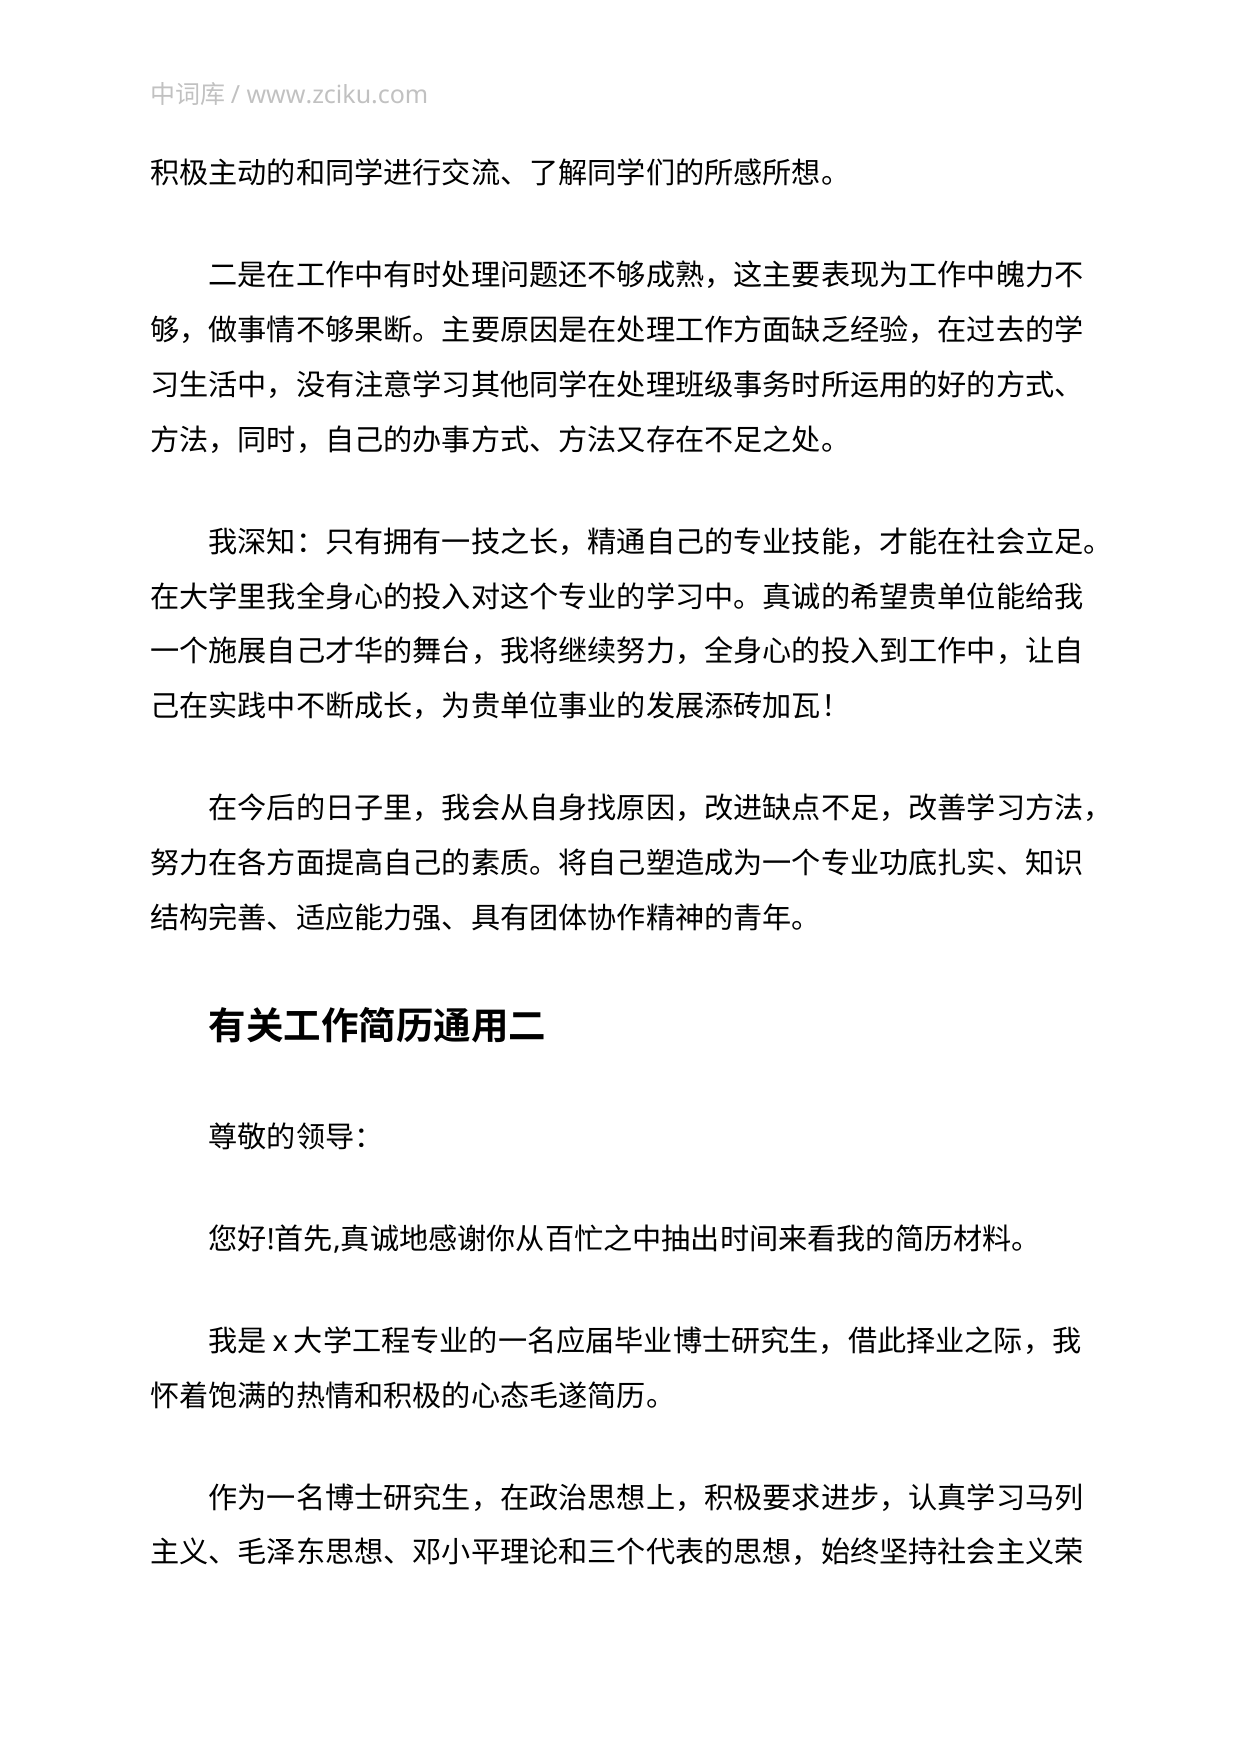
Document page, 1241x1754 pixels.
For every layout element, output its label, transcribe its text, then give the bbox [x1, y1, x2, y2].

text 二是在工作中有时处理问题还不够成熟，这主要表现为工作中魄力不够，做事情不够果断。主要原因是在处理工作方面缺乏经验，在过去的学习生活中，没有注意学习其他同学在处理班级事务时所运用的好的方式、方法，同时，自己的办事方式、方法又存在不足之处。 [150, 252, 1090, 459]
text 我是x大学工程专业的一名应届毕业博士研究生，借此择业之际，我怀着饱满的热情和积极的心态毛遂简历。 [150, 1317, 1090, 1415]
text 您好!首先,真诚地感谢你从百忙之中抽出时间来看我的简历材料。 [150, 1215, 1090, 1258]
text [150, 1474, 1090, 1571]
text 尊敬的领导： [150, 1114, 1090, 1156]
text 有关工作简历通用二 [150, 996, 1090, 1051]
text 在今后的日子里，我会从自身找原因，改进缺点不足，改善学习方法，努力在各方面提高自己的素质。将自己塑造成为一个专业功底扎实、知识结构完善、适应能力强、具有团体协作精神的青年。 [150, 785, 1090, 937]
text 我深知：只有拥有一技之长，精通自己的专业技能，才能在社会立足。在大学里我全身心的投入对这个专业的学习中。真诚的希望贵单位能给我一个施展自己才华的舞台，我将继续努力，全身心的投入到工作中，让自己在实践中不断成长，为贵单位事业的发展添砖加瓦！ [150, 518, 1090, 725]
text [150, 150, 1090, 192]
